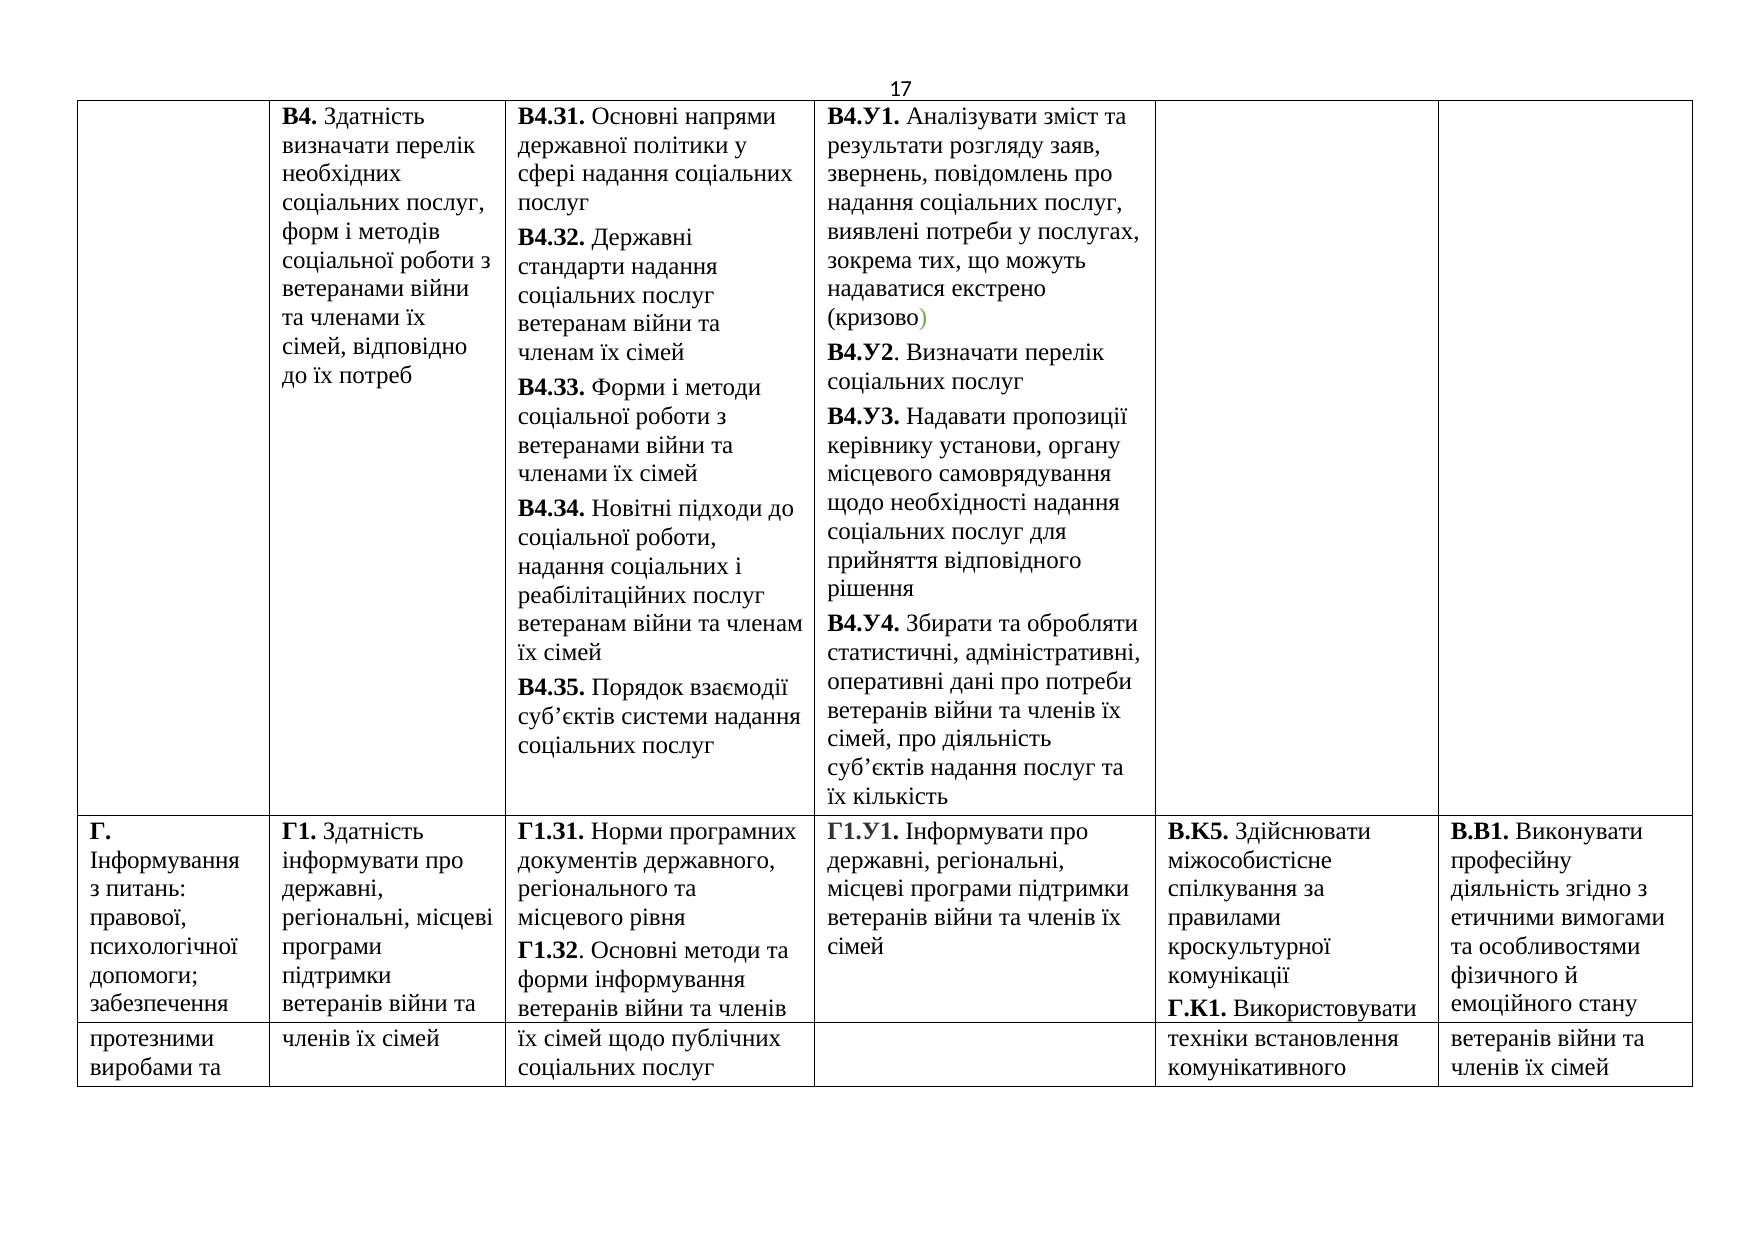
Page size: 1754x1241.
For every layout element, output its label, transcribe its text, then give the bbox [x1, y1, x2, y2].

table_cell Г1.У1. Інформувати про державні, регіональні, місцеві програми підтримки ветеранів війни та членів їх сімей [815, 816, 1155, 1022]
table_cell Г1.З1. Норми програмних документів державного, регіонального та місцевого рівня Г1.З2. Основні методи та форми інформування ветеранів війни та членів [506, 816, 814, 1022]
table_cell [1439, 1023, 1692, 1086]
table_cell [78, 1023, 269, 1086]
table_cell В4.З1. Основні напрями державної політики у сфері надання соціальних послуг В4.З2. Державні стандарти надання соціальних послуг ветеранам війни та членам їх сімей В4.З3. Форми і методи соціальної роботи з ветеранами війни та членами їх сімей В4.З4. Новітні підходи до соціальної роботи, надання соціальних і реабілітаційних послуг ветеранам війни та членам їх сімей В4.З5. Порядок взаємодії суб’єктів системи надання соціальних послуг [506, 101, 814, 815]
table_cell В.K5. Здійснювати міжособистісне спілкування за правилами кроскультурної комунікації Г.К1. Використовувати [1156, 816, 1438, 1022]
table_cell їх сімей щодо публічних соціальних послуг [506, 1023, 814, 1086]
table_cell членів їх сімей [270, 1023, 505, 1086]
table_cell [1156, 1023, 1438, 1086]
table_cell Г. Інформування з питань: правової, психологічної допомоги; забезпечення [78, 816, 269, 1022]
table_cell Г1. Здатність інформувати про державні, регіональні, місцеві програми підтримки ветеранів війни та [270, 816, 505, 1022]
table_header [1439, 101, 1692, 815]
table_header [78, 101, 269, 815]
table_header [1156, 101, 1438, 815]
table_cell В4. Здатність визначати перелік необхідних соціальних послуг, форм і методів соціальної роботи з ветеранами війни та членами їх сімей, відповідно до їх потреб [270, 101, 505, 815]
table_cell [815, 1023, 1155, 1086]
table_cell В4.У1. Аналізувати зміст та результати розгляду заяв, звернень, повідомлень про надання соціальних послуг, виявлені потреби у послугах, зокрема тих, що можуть надаватися екстрено (кризово) В4.У2. Визначати перелік соціальних послуг В4.У3. Надавати пропозиції керівнику установи, органу місцевого самоврядування щодо необхідності надання соціальних послуг для прийняття відповідного рішення В4.У4. Збирати та обробляти статистичні, адміністративні, оперативні дані про потреби ветеранів війни та членів їх сімей, про діяльність суб’єктів надання послуг та їх кількість [815, 101, 1155, 815]
table_cell В.В1. Виконувати професійну діяльність згідно з етичними вимогами та особливостями фізичного й емоційного стану [1439, 816, 1692, 1022]
